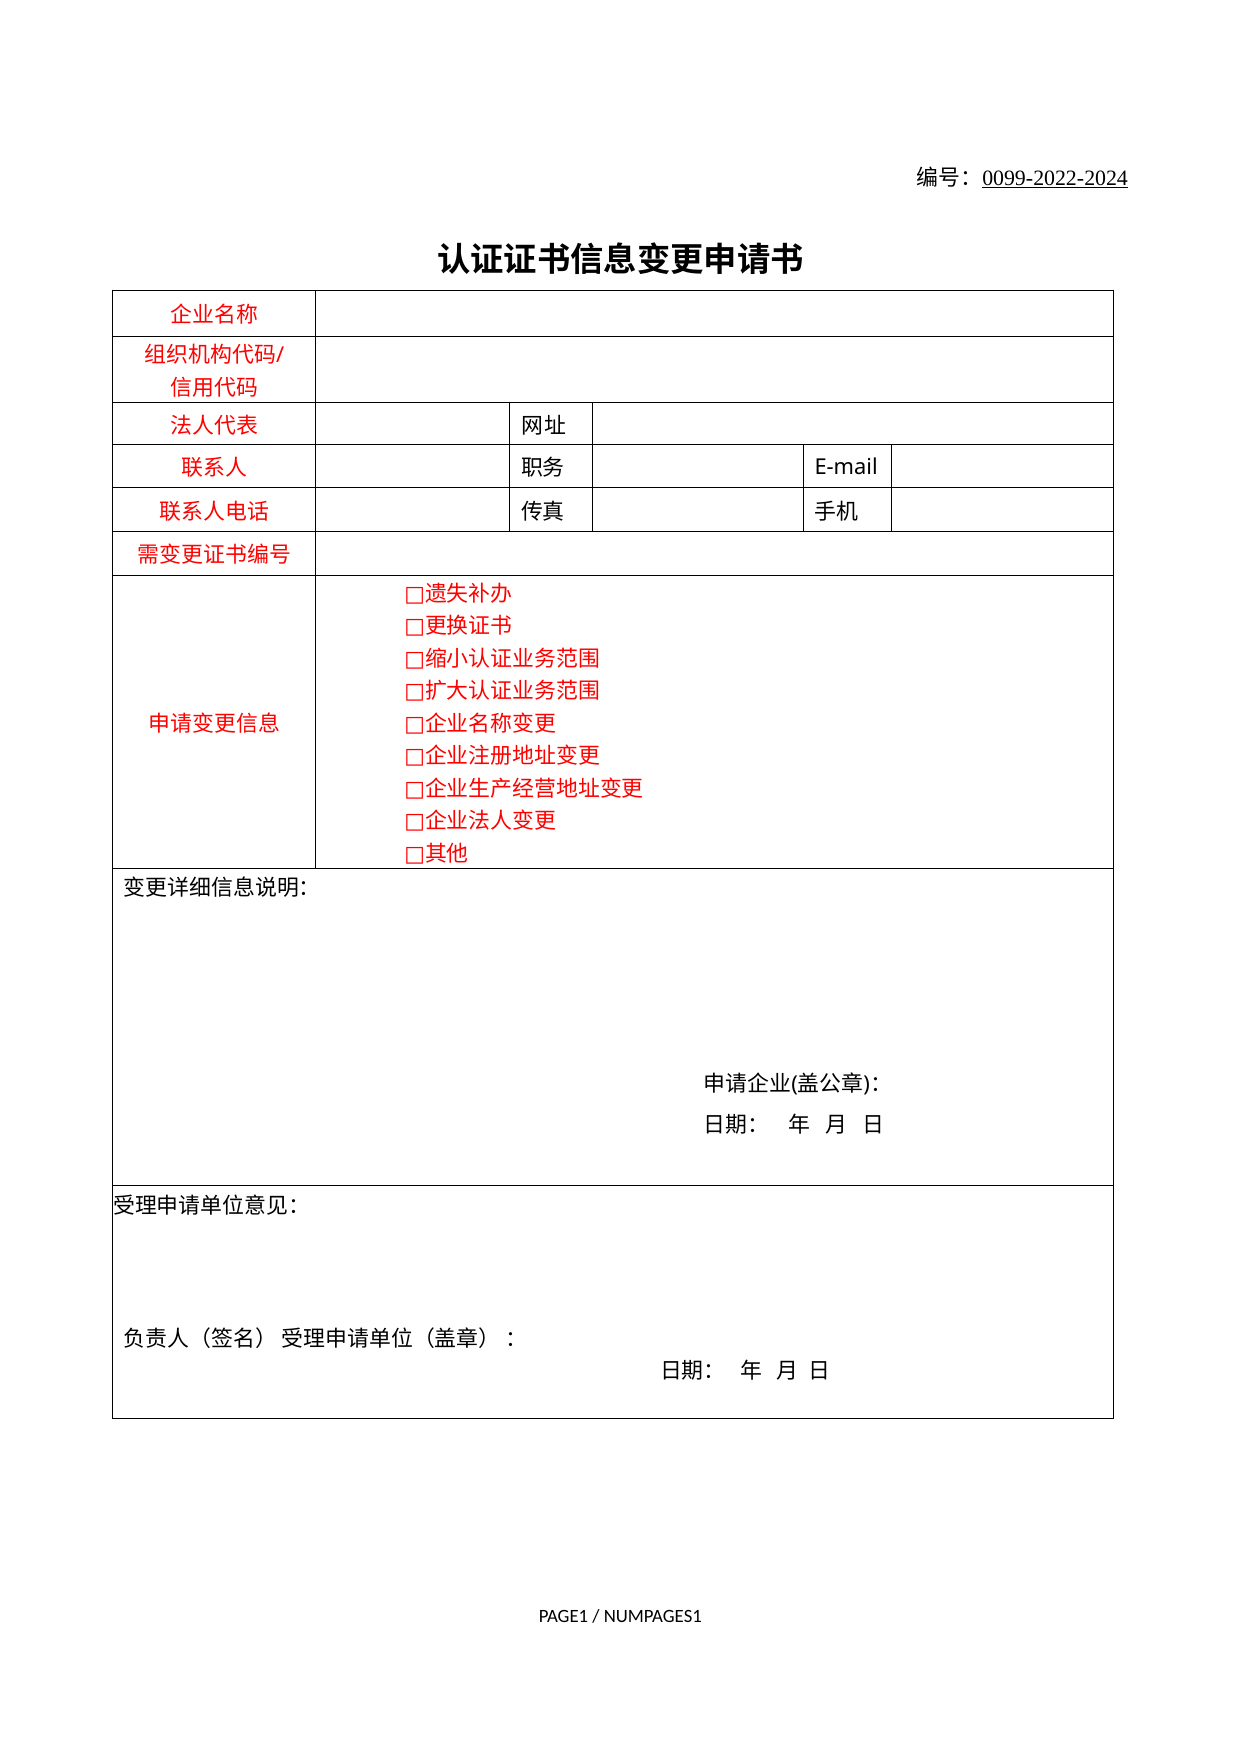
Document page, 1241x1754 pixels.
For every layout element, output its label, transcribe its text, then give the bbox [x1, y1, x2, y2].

table_cell □遗失补办 □更换证书 □缩小认证业务范围 □扩大认证业务范围 □企业名称变更 □企业注册地址变更 □企业生产经营地址变更 □企业法人变更 □其他 [316, 576, 1113, 868]
table_cell 职务 [510, 445, 592, 487]
table_cell E-mail [804, 445, 891, 487]
table_cell [593, 445, 803, 487]
table_cell [593, 488, 803, 531]
table_cell [316, 445, 509, 487]
table_cell 网址 [510, 403, 592, 444]
table_cell 组织机构代码/ 信用代码 [113, 337, 315, 402]
table_header 企业名称 [113, 291, 315, 336]
table_cell 手机 [804, 488, 891, 531]
table_cell 传真 [510, 488, 592, 531]
table_cell [593, 403, 1113, 444]
table_cell [316, 337, 1113, 402]
text 编号：0099-2022-2024 [112, 159, 1128, 192]
table_cell 联系人 [113, 445, 315, 487]
text 认证证书信息变更申请书 [112, 224, 1128, 289]
table_cell [316, 488, 509, 531]
table_cell 法人代表 [113, 403, 315, 444]
table_cell [316, 403, 509, 444]
table_cell [892, 488, 1113, 531]
table_cell 申请变更信息 [113, 576, 315, 868]
table_cell 受理申请单位意见： 负责人（签名） 受理申请单位（盖章） ： 日期： 年 月 日 [113, 1186, 1113, 1418]
table_header [316, 291, 1113, 336]
table_cell [316, 532, 1113, 574]
table_cell 变更详细信息说明： 申请企业(盖公章)： 日期： 年 月 日 [113, 869, 1113, 1185]
table_cell [892, 445, 1113, 487]
table_cell 联系人电话 [113, 488, 315, 531]
table_cell 需变更证书编号 [113, 532, 315, 574]
